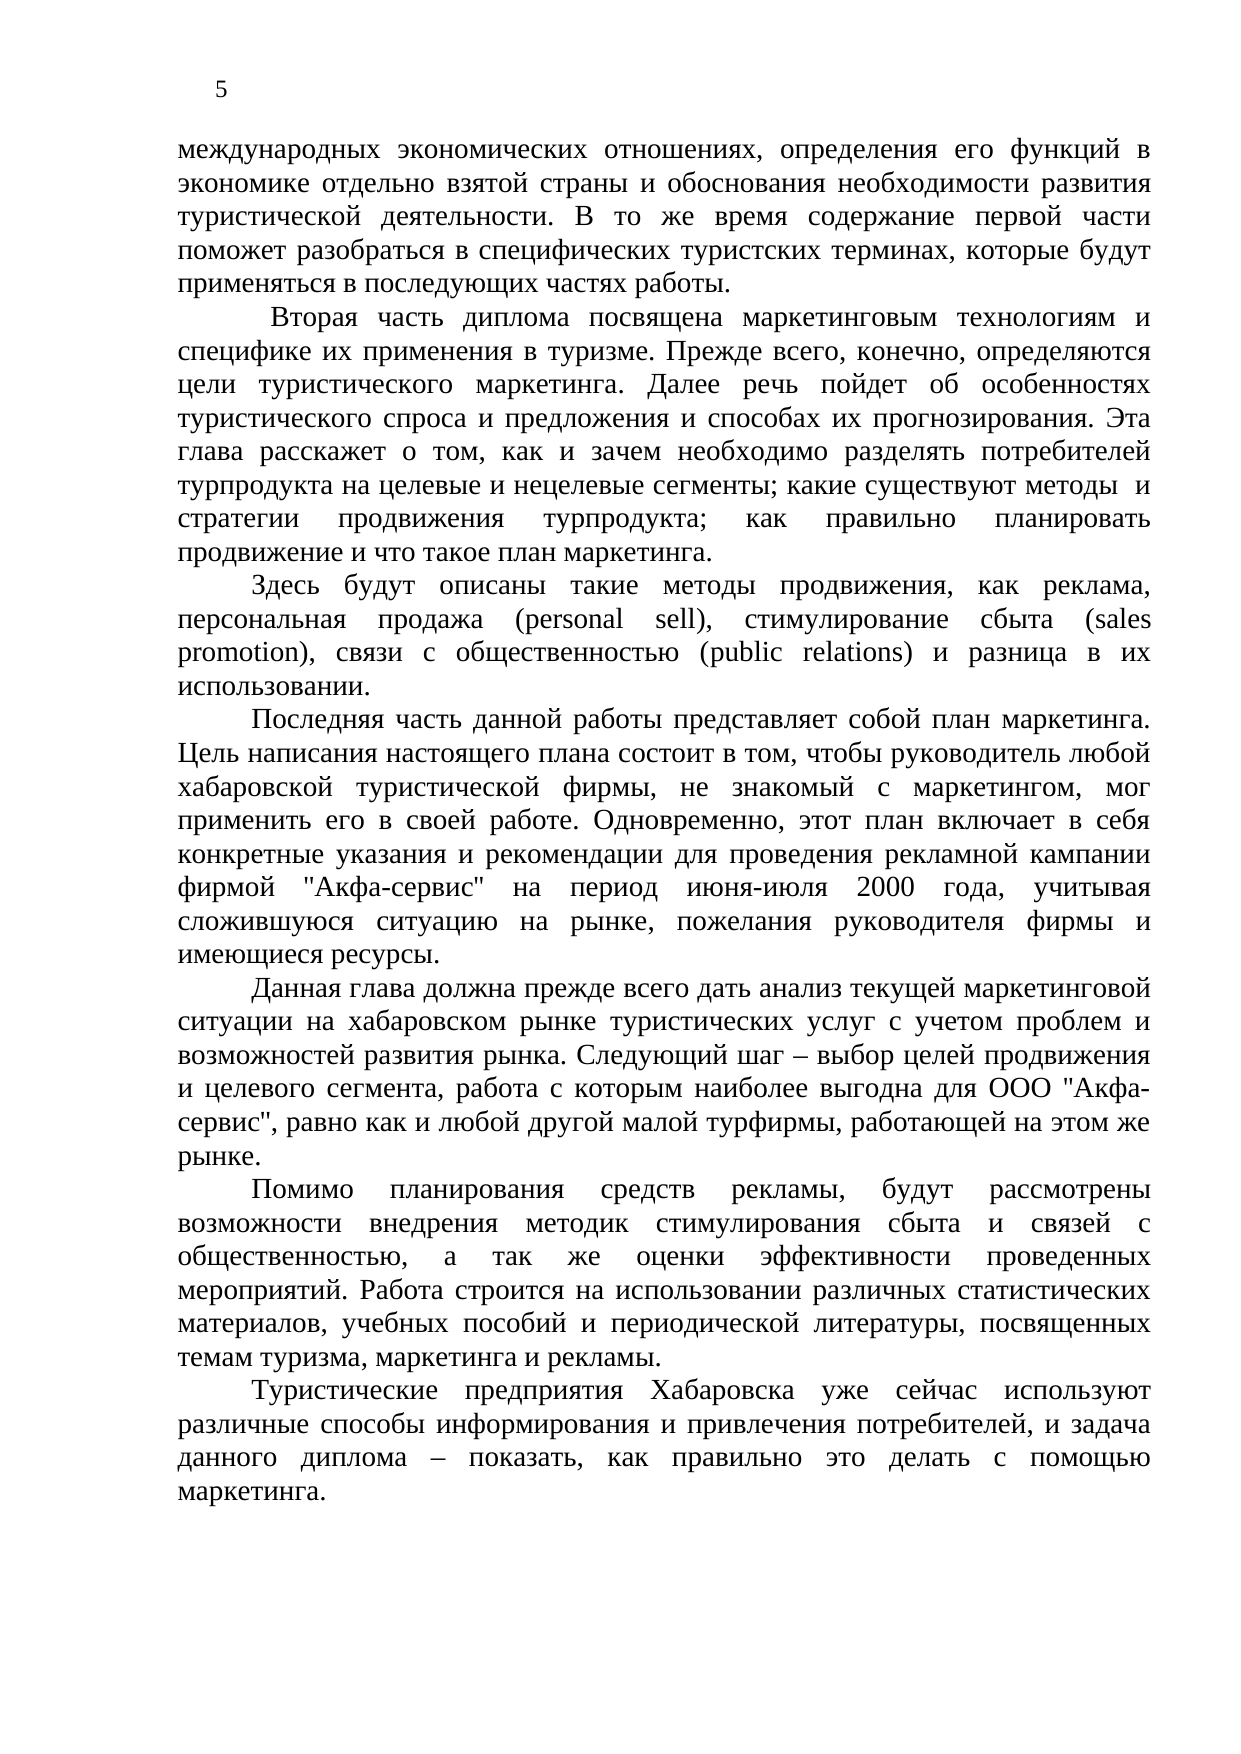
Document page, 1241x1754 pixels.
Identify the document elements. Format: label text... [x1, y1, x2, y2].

text Данная глава должна прежде всего дать анализ текущей маркетинговой ситуации на хабаровском рынке туристических услуг с учетом проблем и возможностей развития рынка. Следующий шаг – выбор целей продвижения и целевого сегмента, работа с которым наиболее выгодна для ООО ''Акфа-сервис'', равно как и любой другой малой турфирмы, работающей на этом же рынке. [177, 970, 1152, 1171]
text Вторая часть диплома посвящена маркетинговым технологиям и специфике их применения в туризме. Прежде всего, конечно, определяются цели туристического маркетинга. Далее речь пойдет об особенностях туристического спроса и предложения и способах их прогнозирования. Эта глава расскажет о том, как и зачем необходимо разделять потребителей турпродукта на целевые и нецелевые сегменты; какие существуют методы и стратегии продвижения турпродукта; как правильно планировать продвижение и что такое план маркетинга. [177, 299, 1152, 567]
text Здесь будут описаны такие методы продвижения, как реклама, персональная продажа (personal sell), стимулирование сбыта (sales promotion), связи с общественностью (public relations) и разница в их использовании. [177, 567, 1152, 702]
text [177, 118, 1152, 299]
text Помимо планирования средств рекламы, будут рассмотрены возможности внедрения методик стимулирования сбыта и связей с общественностью, а так же оценки эффективности проведенных мероприятий. Работа строится на использовании различных статистических материалов, учебных пособий и периодической литературы, посвященных темам туризма, маркетинга и рекламы. [177, 1171, 1152, 1372]
text Туристические предприятия Хабаровска уже сейчас используют различные способы информирования и привлечения потребителей, и задача данного диплома – показать, как правильно это делать с помощью маркетинга. [177, 1372, 1152, 1507]
text Последняя часть данной работы представляет собой план маркетинга. Цель написания настоящего плана состоит в том, чтобы руководитель любой хабаровской туристической фирмы, не знакомый с маркетингом, мог применить его в своей работе. Одновременно, этот план включает в себя конкретные указания и рекомендации для проведения рекламной кампании фирмой ''Акфа-сервис'' на период июня-июля 2000 года, учитывая сложившуюся ситуацию на рынке, пожелания руководителя фирмы и имеющиеся ресурсы. [177, 702, 1152, 970]
